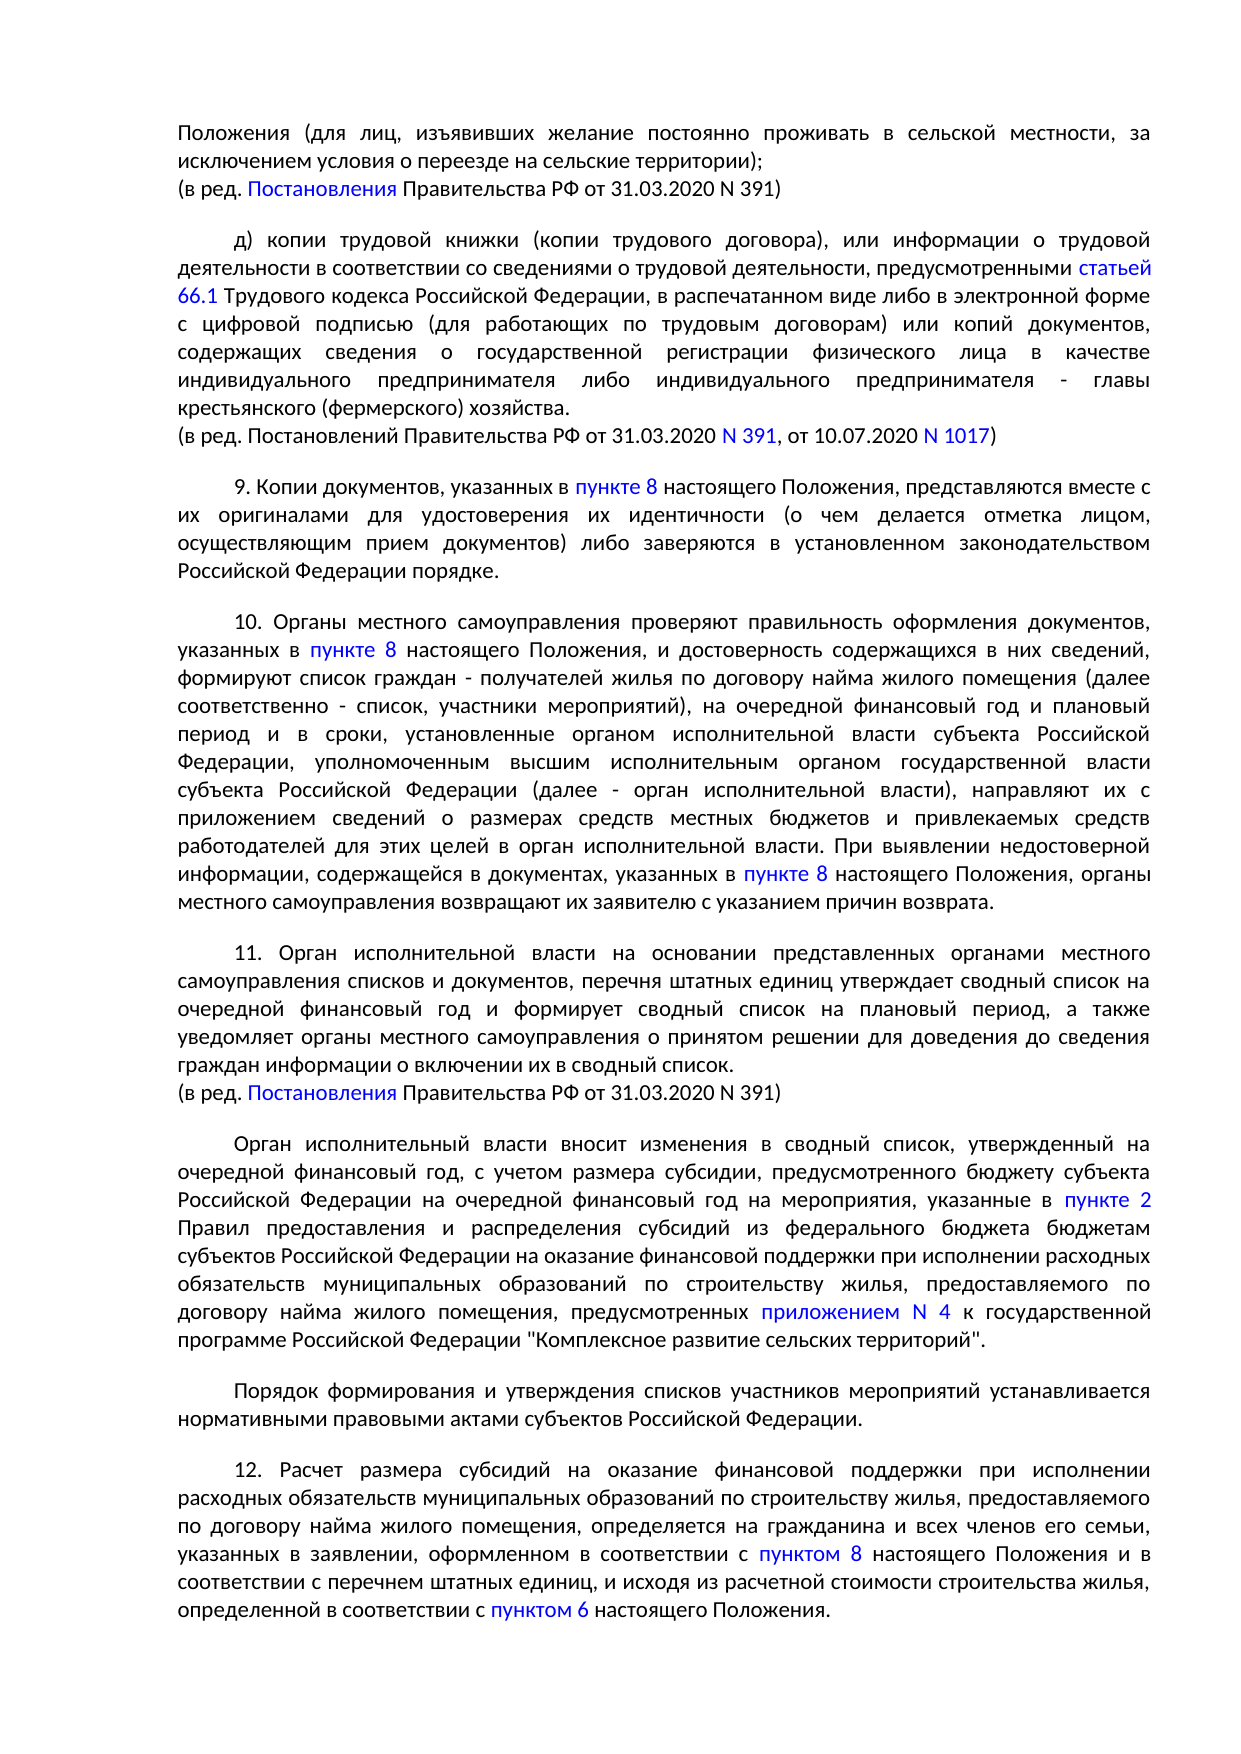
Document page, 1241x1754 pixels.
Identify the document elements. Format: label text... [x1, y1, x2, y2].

text 9. Копии документов, указанных в пункте 8 настоящего Положения, представляются вместе с их оригиналами для удостоверения их идентичности (о чем делается отметка лицом, осуществляющим прием документов) либо заверяются в установленном законодательством Российской Федерации порядке. [177, 472, 1152, 584]
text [177, 118, 1152, 174]
text 12. Расчет размера субсидий на оказание финансовой поддержки при исполнении расходных обязательств муниципальных образований по строительству жилья, предоставляемого по договору найма жилого помещения, определяется на гражданина и всех членов его семьи, указанных в заявлении, оформленном в соответствии с пунктом 8 настоящего Положения и в соответствии с перечнем штатных единиц, и исходя из расчетной стоимости строительства жилья, определенной в соответствии с пунктом 6 настоящего Положения. [177, 1455, 1152, 1623]
text Порядок формирования и утверждения списков участников мероприятий устанавливается нормативными правовыми актами субъектов Российской Федерации. [177, 1376, 1152, 1432]
text Орган исполнительный власти вносит изменения в сводный список, утвержденный на очередной финансовый год, с учетом размера субсидии, предусмотренного бюджету субъекта Российской Федерации на очередной финансовый год на мероприятия, указанные в пункте 2 Правил предоставления и распределения субсидий из федерального бюджета бюджетам субъектов Российской Федерации на оказание финансовой поддержки при исполнении расходных обязательств муниципальных образований по строительству жилья, предоставляемого по договору найма жилого помещения, предусмотренных приложением N 4 к государственной программе Российской Федерации "Комплексное развитие сельских территорий". [177, 1129, 1152, 1353]
text (в ред. Постановлений Правительства РФ от 31.03.2020 N 391, от 10.07.2020 N 1017) [177, 421, 1152, 449]
text 11. Орган исполнительной власти на основании представленных органами местного самоуправления списков и документов, перечня штатных единиц утверждает сводный список на очередной финансовый год и формирует сводный список на плановый период, а также уведомляет органы местного самоуправления о принятом решении для доведения до сведения граждан информации о включении их в сводный список. [177, 938, 1152, 1078]
text (в ред. Постановления Правительства РФ от 31.03.2020 N 391) [177, 174, 1152, 202]
text д) копии трудовой книжки (копии трудового договора), или информации о трудовой деятельности в соответствии со сведениями о трудовой деятельности, предусмотренными статьей 66.1 Трудового кодекса Российской Федерации, в распечатанном виде либо в электронной форме с цифровой подписью (для работающих по трудовым договорам) или копий документов, содержащих сведения о государственной регистрации физического лица в качестве индивидуального предпринимателя либо индивидуального предпринимателя - главы крестьянского (фермерского) хозяйства. [177, 225, 1152, 421]
text (в ред. Постановления Правительства РФ от 31.03.2020 N 391) [177, 1078, 1152, 1106]
text 10. Органы местного самоуправления проверяют правильность оформления документов, указанных в пункте 8 настоящего Положения, и достоверность содержащихся в них сведений, формируют список граждан - получателей жилья по договору найма жилого помещения (далее соответственно - список, участники мероприятий), на очередной финансовый год и плановый период и в сроки, установленные органом исполнительной власти субъекта Российской Федерации, уполномоченным высшим исполнительным органом государственной власти субъекта Российской Федерации (далее - орган исполнительной власти), направляют их с приложением сведений о размерах средств местных бюджетов и привлекаемых средств работодателей для этих целей в орган исполнительной власти. При выявлении недостоверной информации, содержащейся в документах, указанных в пункте 8 настоящего Положения, органы местного самоуправления возвращают их заявителю с указанием причин возврата. [177, 607, 1152, 915]
